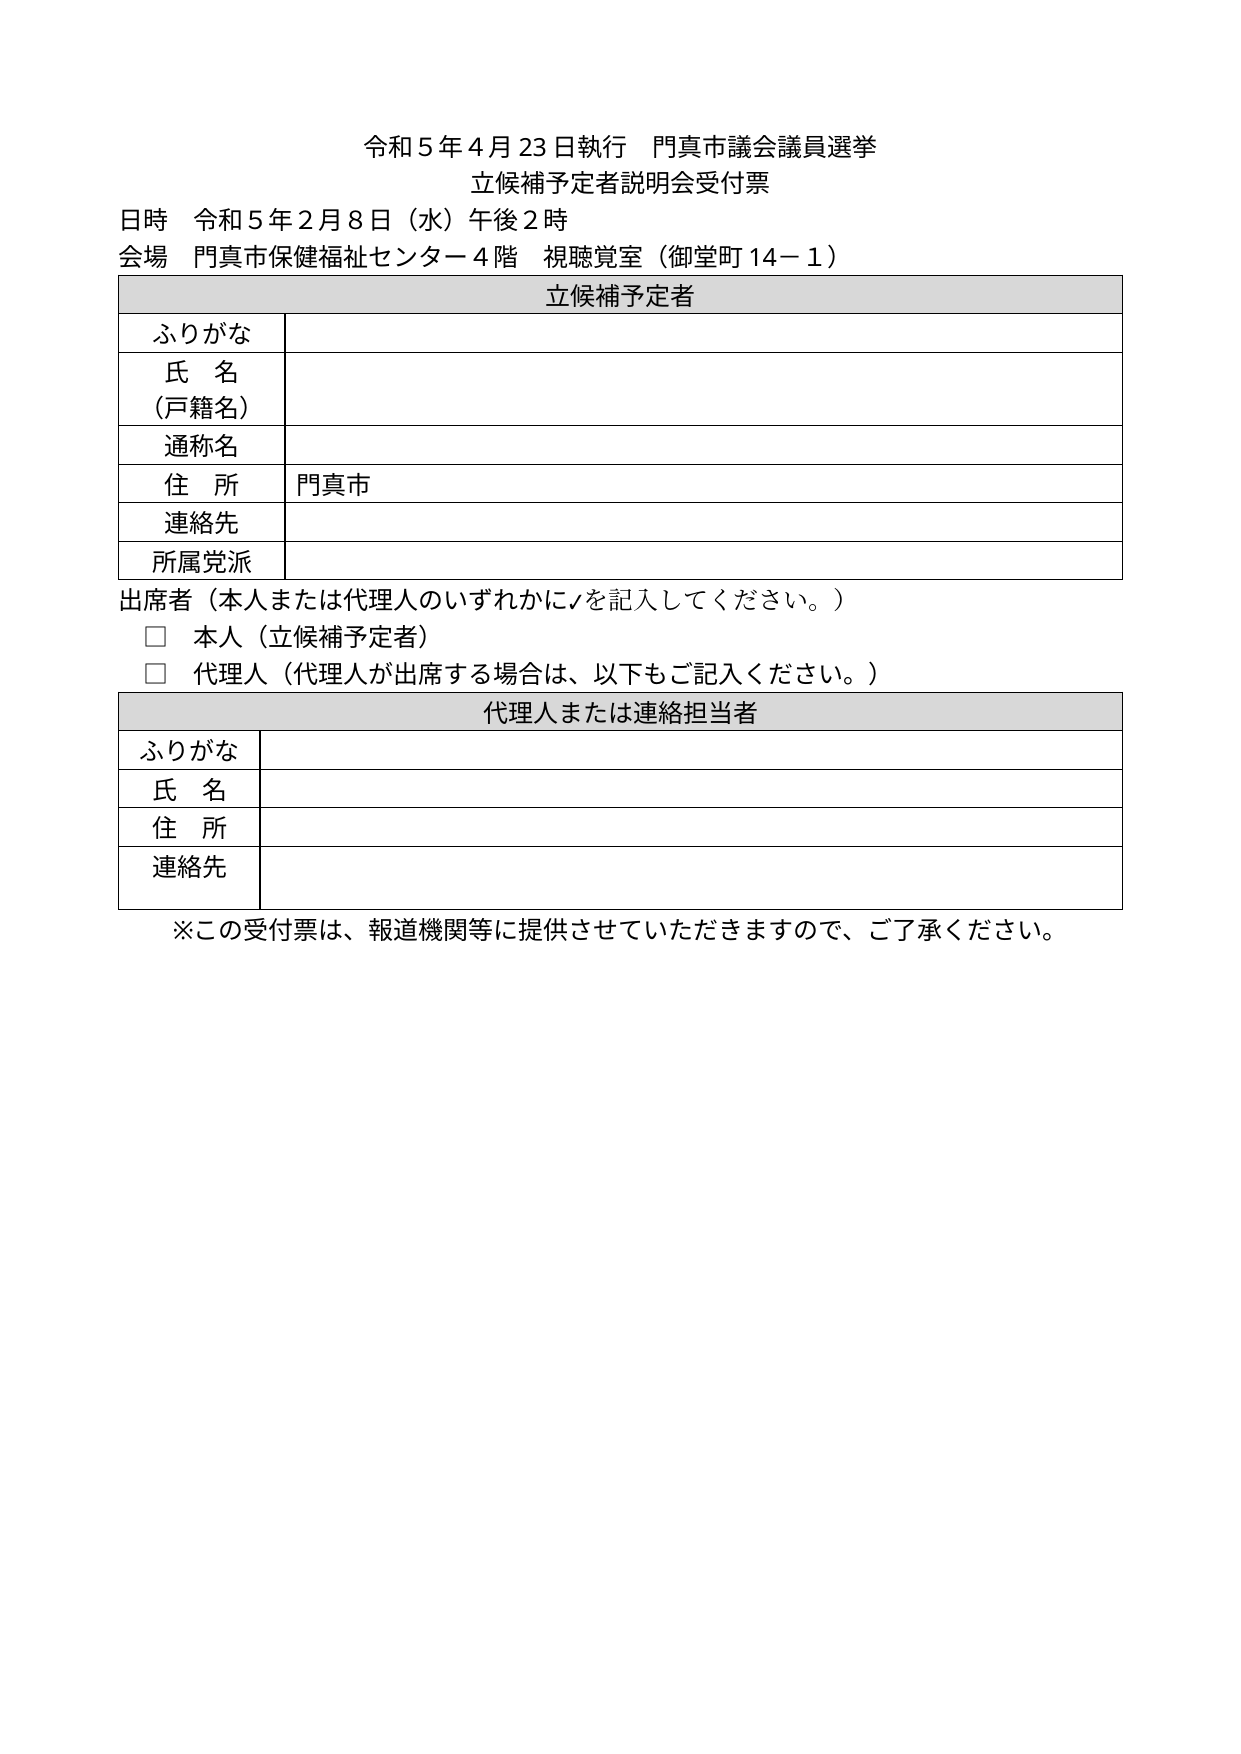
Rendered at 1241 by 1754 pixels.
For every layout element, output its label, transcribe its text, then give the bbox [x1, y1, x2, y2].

table_cell 氏 名 [119, 770, 259, 807]
table_cell 住 所 [119, 808, 259, 846]
table_cell [286, 542, 1122, 579]
table_cell [261, 770, 1122, 807]
table_header 代理人または連絡担当者 [119, 693, 1122, 730]
table_header 立候補予定者 [119, 276, 1122, 313]
text 令和５年４月23日執行 門真市議会議員選挙 [118, 127, 1122, 163]
table_cell [261, 731, 1122, 769]
table_cell [286, 503, 1122, 541]
text □ 本人（立候補予定者） [118, 617, 1122, 654]
text ※この受付票は、報道機関等に提供させていただきますので、ご了承ください。 [118, 910, 1122, 947]
text 会場 門真市保健福祉センター４階 視聴覚室（御堂町14－１） [118, 237, 1122, 274]
text □ 代理人（代理人が出席する場合は、以下もご記入ください。） [118, 654, 1122, 692]
table_cell 門真市 [286, 465, 1122, 502]
table_cell 連絡先 [119, 503, 284, 541]
text 立候補予定者説明会受付票 [118, 163, 1122, 199]
table_cell 通称名 [119, 426, 284, 464]
table_cell [286, 426, 1122, 464]
table_cell 所属党派 [119, 542, 284, 579]
table_cell ふりがな [119, 314, 284, 352]
table_cell [286, 353, 1122, 425]
table_cell 連絡先 [119, 847, 259, 909]
table_cell [261, 808, 1122, 846]
table_cell ふりがな [119, 731, 259, 769]
table_cell [261, 847, 1122, 909]
table_cell 氏 名 （戸籍名） [119, 353, 284, 425]
text 日時 令和５年２月８日（水）午後２時 [118, 199, 1122, 237]
table_cell 住 所 [119, 465, 284, 502]
table_cell [286, 314, 1122, 352]
text 出席者（本人または代理人のいずれかに✔を記入してください。） [118, 580, 1122, 617]
